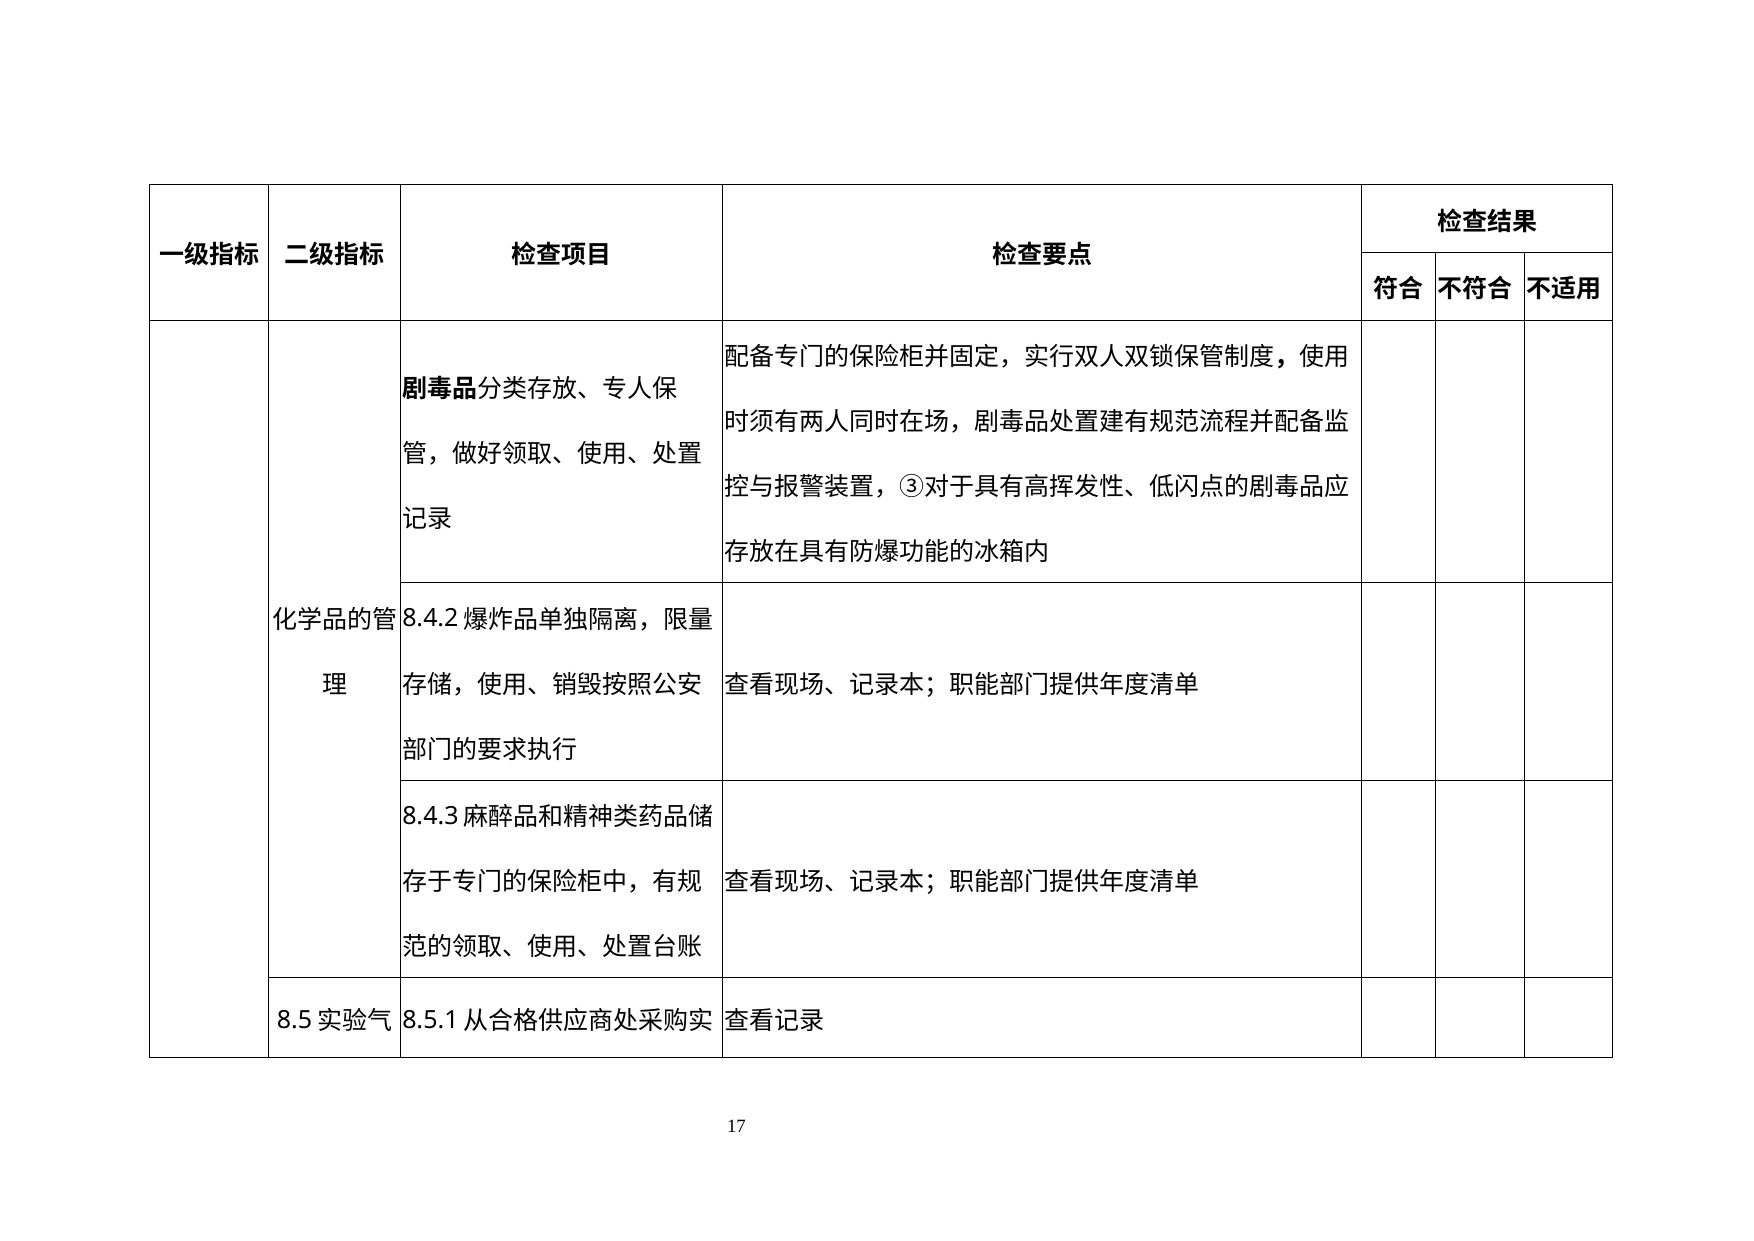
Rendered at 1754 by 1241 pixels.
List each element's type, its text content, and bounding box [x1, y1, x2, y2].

table_cell [1362, 321, 1435, 582]
table_cell 8.4.3麻醉品和精神类药品储存于专门的保险柜中，有规范的领取、使用、处置台账 [401, 781, 722, 977]
table_cell [1436, 978, 1524, 1057]
table_cell 不适用 [1525, 253, 1612, 319]
table_cell [1362, 781, 1435, 977]
table_cell 8.5实验气体管理 [269, 978, 400, 1057]
table_header 检查要点 [723, 185, 1361, 319]
table_cell [1525, 978, 1612, 1057]
table_header 检查结果 [1362, 185, 1612, 252]
table_cell [1525, 321, 1612, 582]
table_cell [1436, 321, 1524, 582]
table_cell 符合 [1362, 253, 1435, 319]
table_cell [1362, 978, 1435, 1057]
table_cell 查看现场、记录本；职能部门提供年度清单 [723, 781, 1361, 977]
table_cell 查看现场、记录本；职能部门提供年度清单 [723, 583, 1361, 780]
table_cell 不符合 [1436, 253, 1524, 319]
table_cell [1362, 583, 1435, 780]
table_cell [1525, 583, 1612, 780]
table_cell 8.5.1从合格供应商处采购实验气体，建立气体钢瓶台帐 [401, 978, 722, 1057]
table_cell 8.4.2爆炸品单独隔离，限量存储，使用、销毁按照公安部门的要求执行 [401, 583, 722, 780]
table_cell [1436, 583, 1524, 780]
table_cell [401, 321, 722, 582]
table_header 一级指标 [150, 185, 268, 319]
table_cell [1436, 781, 1524, 977]
table_cell [1525, 781, 1612, 977]
table_cell 查看记录 [723, 978, 1361, 1057]
table_cell 8.4管控类化学品的管理 [269, 321, 400, 977]
table_header 检查项目 [401, 185, 722, 319]
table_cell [723, 321, 1361, 582]
table_header 二级指标 [269, 185, 400, 319]
